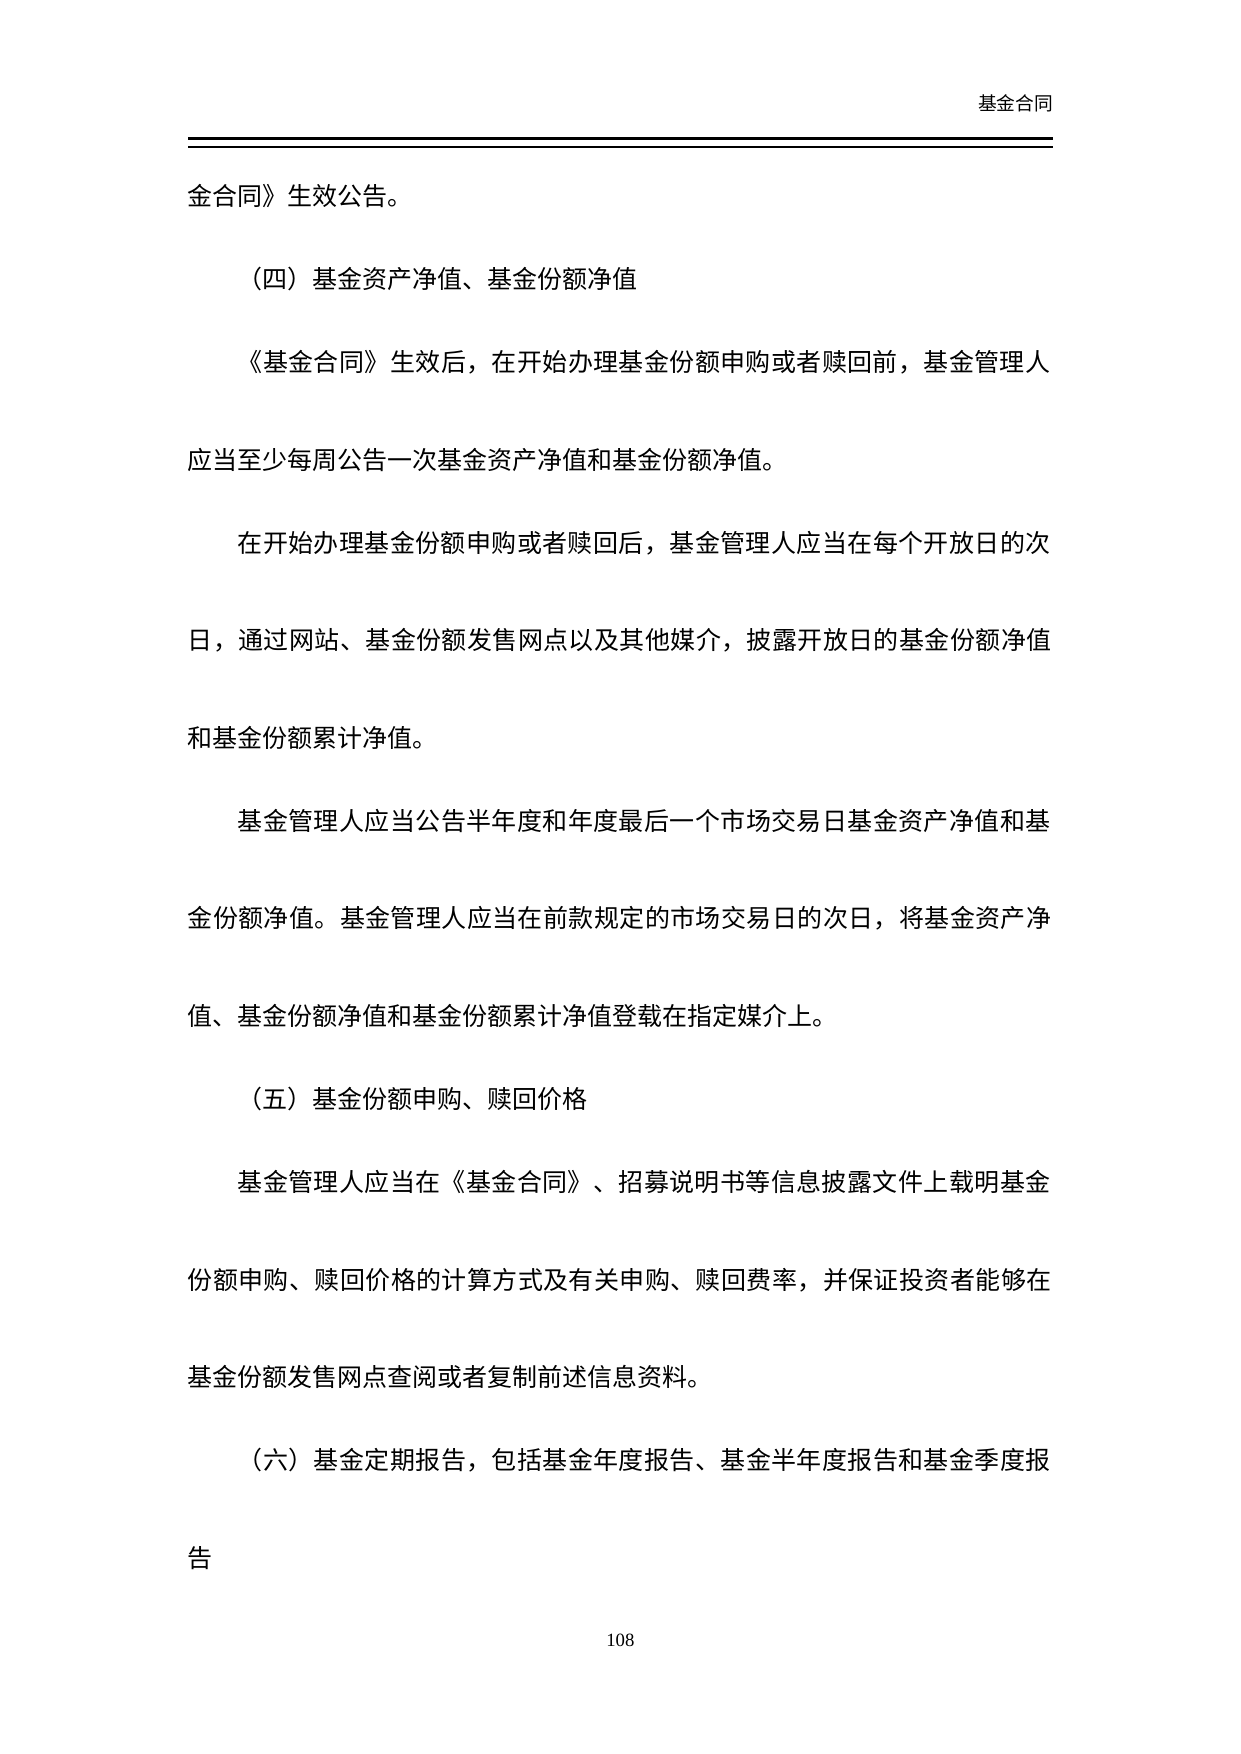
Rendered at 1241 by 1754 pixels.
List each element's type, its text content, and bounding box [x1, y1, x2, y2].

text 基金管理人应当公告半年度和年度最后一个市场交易日基金资产净值和基金份额净值。基金管理人应当在前款规定的市场交易日的次日，将基金资产净值、基金份额净值和基金份额累计净值登载在指定媒介上。 [187, 787, 1053, 1047]
text （四）基金资产净值、基金份额净值 [187, 245, 1053, 310]
text （五）基金份额申购、赎回价格 [187, 1065, 1053, 1130]
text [187, 162, 1053, 227]
text （六）基金定期报告，包括基金年度报告、基金半年度报告和基金季度报告 [187, 1426, 1053, 1589]
text 《基金合同》生效后，在开始办理基金份额申购或者赎回前，基金管理人应当至少每周公告一次基金资产净值和基金份额净值。 [187, 328, 1053, 491]
text 在开始办理基金份额申购或者赎回后，基金管理人应当在每个开放日的次日，通过网站、基金份额发售网点以及其他媒介，披露开放日的基金份额净值和基金份额累计净值。 [187, 509, 1053, 769]
text 基金管理人应当在《基金合同》、招募说明书等信息披露文件上载明基金份额申购、赎回价格的计算方式及有关申购、赎回费率，并保证投资者能够在基金份额发售网点查阅或者复制前述信息资料。 [187, 1148, 1053, 1408]
